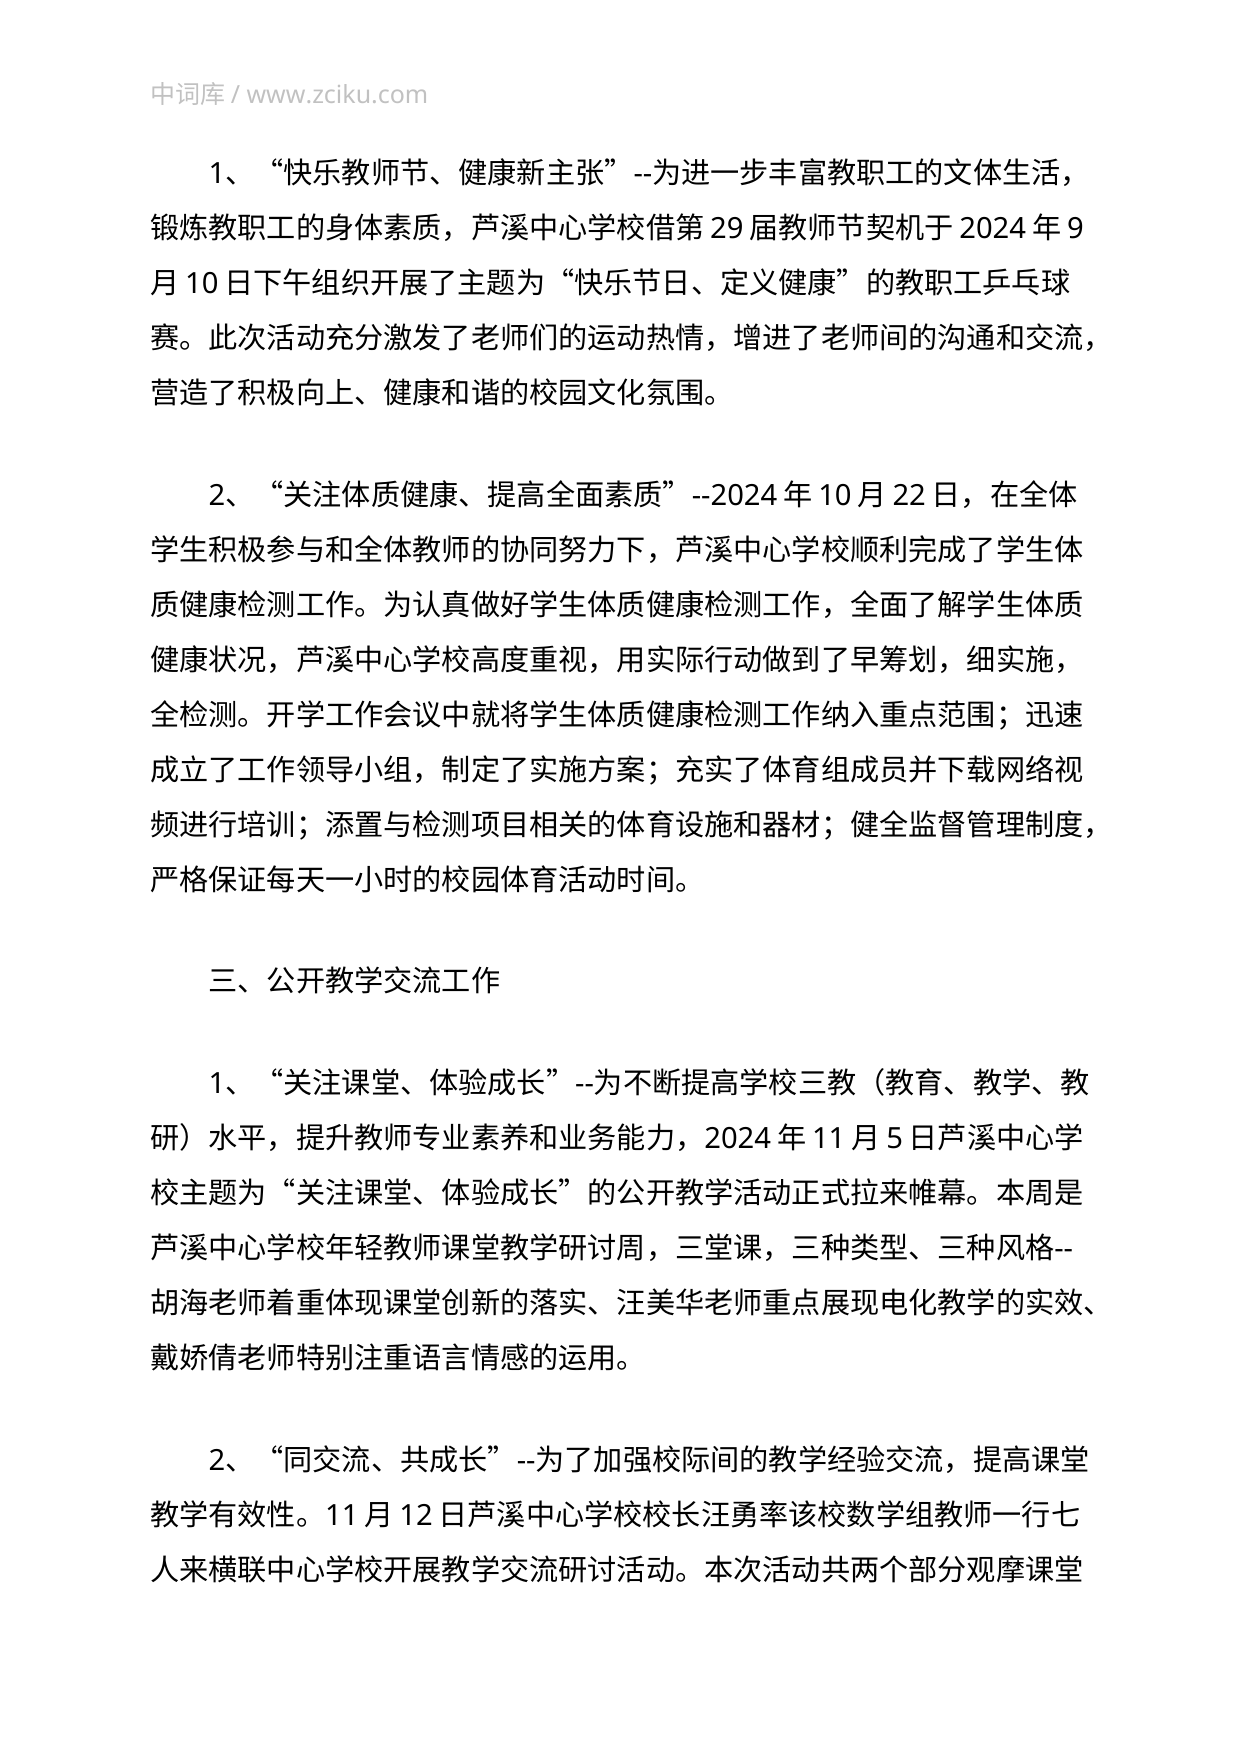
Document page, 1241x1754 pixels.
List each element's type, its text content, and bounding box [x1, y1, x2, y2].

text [150, 1436, 1090, 1588]
text 2、“关注体质健康、提高全面素质”--2024年10月22日，在全体学生积极参与和全体教师的协同努力下，芦溪中心学校顺利完成了学生体质健康检测工作。为认真做好学生体质健康检测工作，全面了解学生体质健康状况，芦溪中心学校高度重视，用实际行动做到了早筹划，细实施，全检测。开学工作会议中就将学生体质健康检测工作纳入重点范围；迅速成立了工作领导小组，制定了实施方案；充实了体育组成员并下载网络视频进行培训；添置与检测项目相关的体育设施和器材；健全监督管理制度，严格保证每天一小时的校园体育活动时间。 [150, 472, 1090, 898]
text 1、“快乐教师节、健康新主张”--为进一步丰富教职工的文体生活，锻炼教职工的身体素质，芦溪中心学校借第29届教师节契机于2024年9月10日下午组织开展了主题为“快乐节日、定义健康”的教职工乒乓球赛。此次活动充分激发了老师们的运动热情，增进了老师间的沟通和交流，营造了积极向上、健康和谐的校园文化氛围。 [150, 150, 1090, 412]
text 1、“关注课堂、体验成长”--为不断提高学校三教（教育、教学、教研）水平，提升教师专业素养和业务能力，2024年11月5日芦溪中心学校主题为“关注课堂、体验成长”的公开教学活动正式拉来帷幕。本周是芦溪中心学校年轻教师课堂教学研讨周，三堂课，三种类型、三种风格--胡海老师着重体现课堂创新的落实、汪美华老师重点展现电化教学的实效、戴娇倩老师特别注重语言情感的运用。 [150, 1059, 1090, 1377]
text 三、公开教学交流工作 [150, 958, 1090, 1000]
